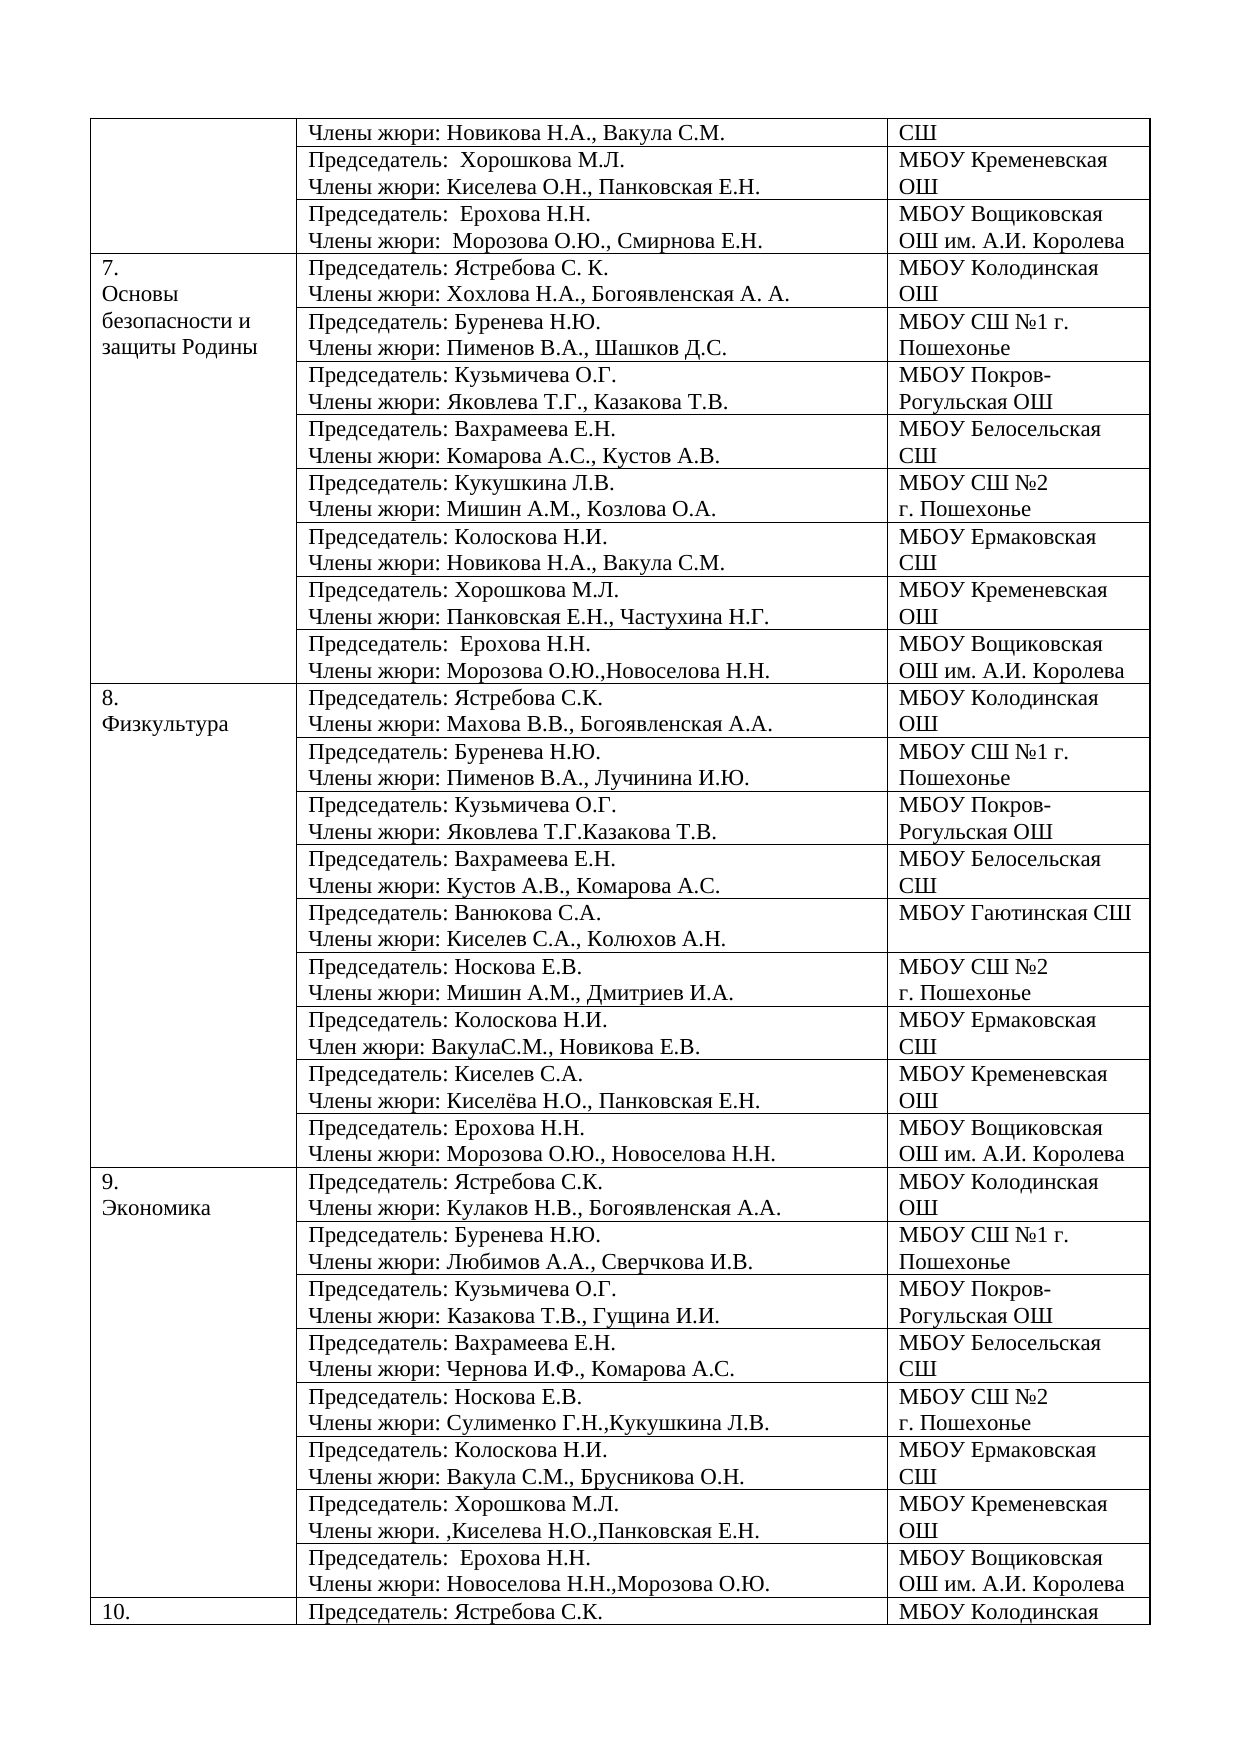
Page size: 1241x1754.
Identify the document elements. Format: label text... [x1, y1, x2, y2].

table_cell 9. Экономика [91, 1168, 296, 1597]
table_cell 10. Искусство (МХК) [91, 1598, 296, 1624]
table_cell Председатель: Вахрамеева Е.Н. Члены жюри: Кустов А.В., Комарова А.С. [297, 845, 887, 898]
table_cell Председатель: Ерохова Н.Н. Члены жюри: Морозова О.Ю., Новоселова Н.Н. [297, 1114, 887, 1167]
table_cell Председатель: Вахрамеева Е.Н. Члены жюри: Чернова И.Ф., Комарова А.С. [297, 1329, 887, 1382]
table_cell Председатель: Хорошкова М.Л. Члены жюри. ,Киселева Н.О.,Панковская Е.Н. [297, 1490, 887, 1543]
table_cell Председатель: Хорошкова М.Л. Члены жюри: Киселева О.Н., Панковская Е.Н. [297, 147, 887, 199]
table_cell МБОУ Вощиковская ОШ им. А.И. Королева [888, 200, 1149, 253]
table_cell МБОУ СШ №2 г. Пошехонье [888, 469, 1149, 522]
table_cell МБОУ Ермаковская СШ [888, 1437, 1149, 1489]
table_cell Председатель: Колоскова Н.И. Члены жюри: Новикова Н.А., Вакула С.М. [297, 523, 887, 576]
table_cell МБОУ Кременевская ОШ [888, 1490, 1149, 1543]
table_cell Председатель: Буренева Н.Ю. Члены жюри: Пименов В.А., Шашков Д.С. [297, 308, 887, 361]
table_cell МБОУ Белосельская СШ [888, 1329, 1149, 1382]
table_cell МБОУ Кременевская ОШ [888, 1060, 1149, 1113]
table_cell МБОУ Колодинская ОШ [888, 254, 1149, 307]
table_cell Председатель: Кукушкина Л.В. Члены жюри: Мишин А.М., Козлова О.А. [297, 469, 887, 522]
table_cell МБОУ Белосельская СШ [888, 845, 1149, 898]
table_cell МБОУ Колодинская ОШ [888, 1168, 1149, 1221]
table_cell Председатель: Кузьмичева О.Г. Члены жюри: Яковлева Т.Г.Казакова Т.В. [297, 792, 887, 844]
table_cell Председатель: Колоскова Н.И. Члены жюри: Вакула С.М., Брусникова О.Н. [297, 1437, 887, 1489]
table_cell Председатель: Кузьмичева О.Г. Члены жюри: Казакова Т.В., Гущина И.И. [297, 1275, 887, 1328]
table_cell МБОУ Покров-Рогульская ОШ [888, 1275, 1149, 1328]
table_cell Председатель: Носкова Е.В. Члены жюри: Сулименко Г.Н.,Кукушкина Л.В. [297, 1383, 887, 1436]
table_cell Председатель: Кузьмичева О.Г. Члены жюри: Яковлева Т.Г., Казакова Т.В. [297, 362, 887, 414]
table_cell Председатель: Ерохова Н.Н. Члены жюри: Новоселова Н.Н.,Морозова О.Ю. [297, 1544, 887, 1597]
table_cell МБОУ СШ №2 г. Пошехонье [888, 1383, 1149, 1436]
table_cell МБОУ СШ №1 г. Пошехонье [888, 738, 1149, 791]
table_cell Председатель: Ястребова С.К. Члены жюри: Кулаков Н.В., Богоявленская А.А. [297, 1168, 887, 1221]
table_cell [297, 119, 887, 146]
table_cell 8. Физкультура [91, 684, 296, 1167]
table_cell Председатель: Буренева Н.Ю. Члены жюри: Любимов А.А., Сверчкова И.В. [297, 1222, 887, 1274]
table_cell МБОУ Ермаковская СШ [888, 1007, 1149, 1059]
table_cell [297, 1598, 887, 1624]
table_cell Председатель: Ястребова С.К. Члены жюри: Махова В.В., Богоявленская А.А. [297, 684, 887, 737]
table_cell Председатель: Буренева Н.Ю. Члены жюри: Пименов В.А., Лучинина И.Ю. [297, 738, 887, 791]
table_cell Председатель: Носкова Е.В. Члены жюри: Мишин А.М., Дмитриев И.А. [297, 953, 887, 1006]
table_cell Председатель: Киселев С.А. Члены жюри: Киселёва Н.О., Панковская Е.Н. [297, 1060, 887, 1113]
table_cell 7. Основы безопасности и защиты Родины [91, 254, 296, 683]
table_cell МБОУ Белосельская СШ [888, 415, 1149, 468]
table_cell Председатель: Колоскова Н.И. Член жюри: ВакулаС.М., Новикова Е.В. [297, 1007, 887, 1059]
table_cell МБОУ Ермаковская СШ [888, 523, 1149, 576]
table_cell МБОУ Покров-Рогульская ОШ [888, 792, 1149, 844]
table_cell МБОУ СШ №1 г. Пошехонье [888, 308, 1149, 361]
table_cell Председатель: Ерохова Н.Н. Члены жюри: Морозова О.Ю.,Новоселова Н.Н. [297, 630, 887, 683]
table_cell МБОУ Ермаковская СШ [888, 119, 1149, 146]
table_cell МБОУ Вощиковская ОШ им. А.И. Королева [888, 1544, 1149, 1597]
table_cell МБОУ Кременевская ОШ [888, 147, 1149, 199]
table_cell МБОУ Колодинская ОШ [888, 1598, 1149, 1624]
table_cell Председатель: Ястребова С. К. Члены жюри: Хохлова Н.А., Богоявленская А. А. [297, 254, 887, 307]
table_cell МБОУ СШ №2 г. Пошехонье [888, 953, 1149, 1006]
table_cell Председатель: Вахрамеева Е.Н. Члены жюри: Комарова А.С., Кустов А.В. [297, 415, 887, 468]
table_cell МБОУ Колодинская ОШ [888, 684, 1149, 737]
table_cell Председатель: Ванюкова С.А. Члены жюри: Киселев С.А., Колюхов А.Н. [297, 899, 887, 952]
table_cell Председатель: Ерохова Н.Н. Члены жюри: Морозова О.Ю., Смирнова Е.Н. [297, 200, 887, 253]
table_cell МБОУ Покров-Рогульская ОШ [888, 362, 1149, 414]
table_cell Председатель: Хорошкова М.Л. Члены жюри: Панковская Е.Н., Частухина Н.Г. [297, 577, 887, 629]
table_cell МБОУ Вощиковская ОШ им. А.И. Королева [888, 630, 1149, 683]
table_cell МБОУ Кременевская ОШ [888, 577, 1149, 629]
table_cell МБОУ Вощиковская ОШ им. А.И. Королева [888, 1114, 1149, 1167]
table_cell МБОУ Гаютинская СШ [888, 899, 1149, 952]
table_cell МБОУ СШ №1 г. Пошехонье [888, 1222, 1149, 1274]
